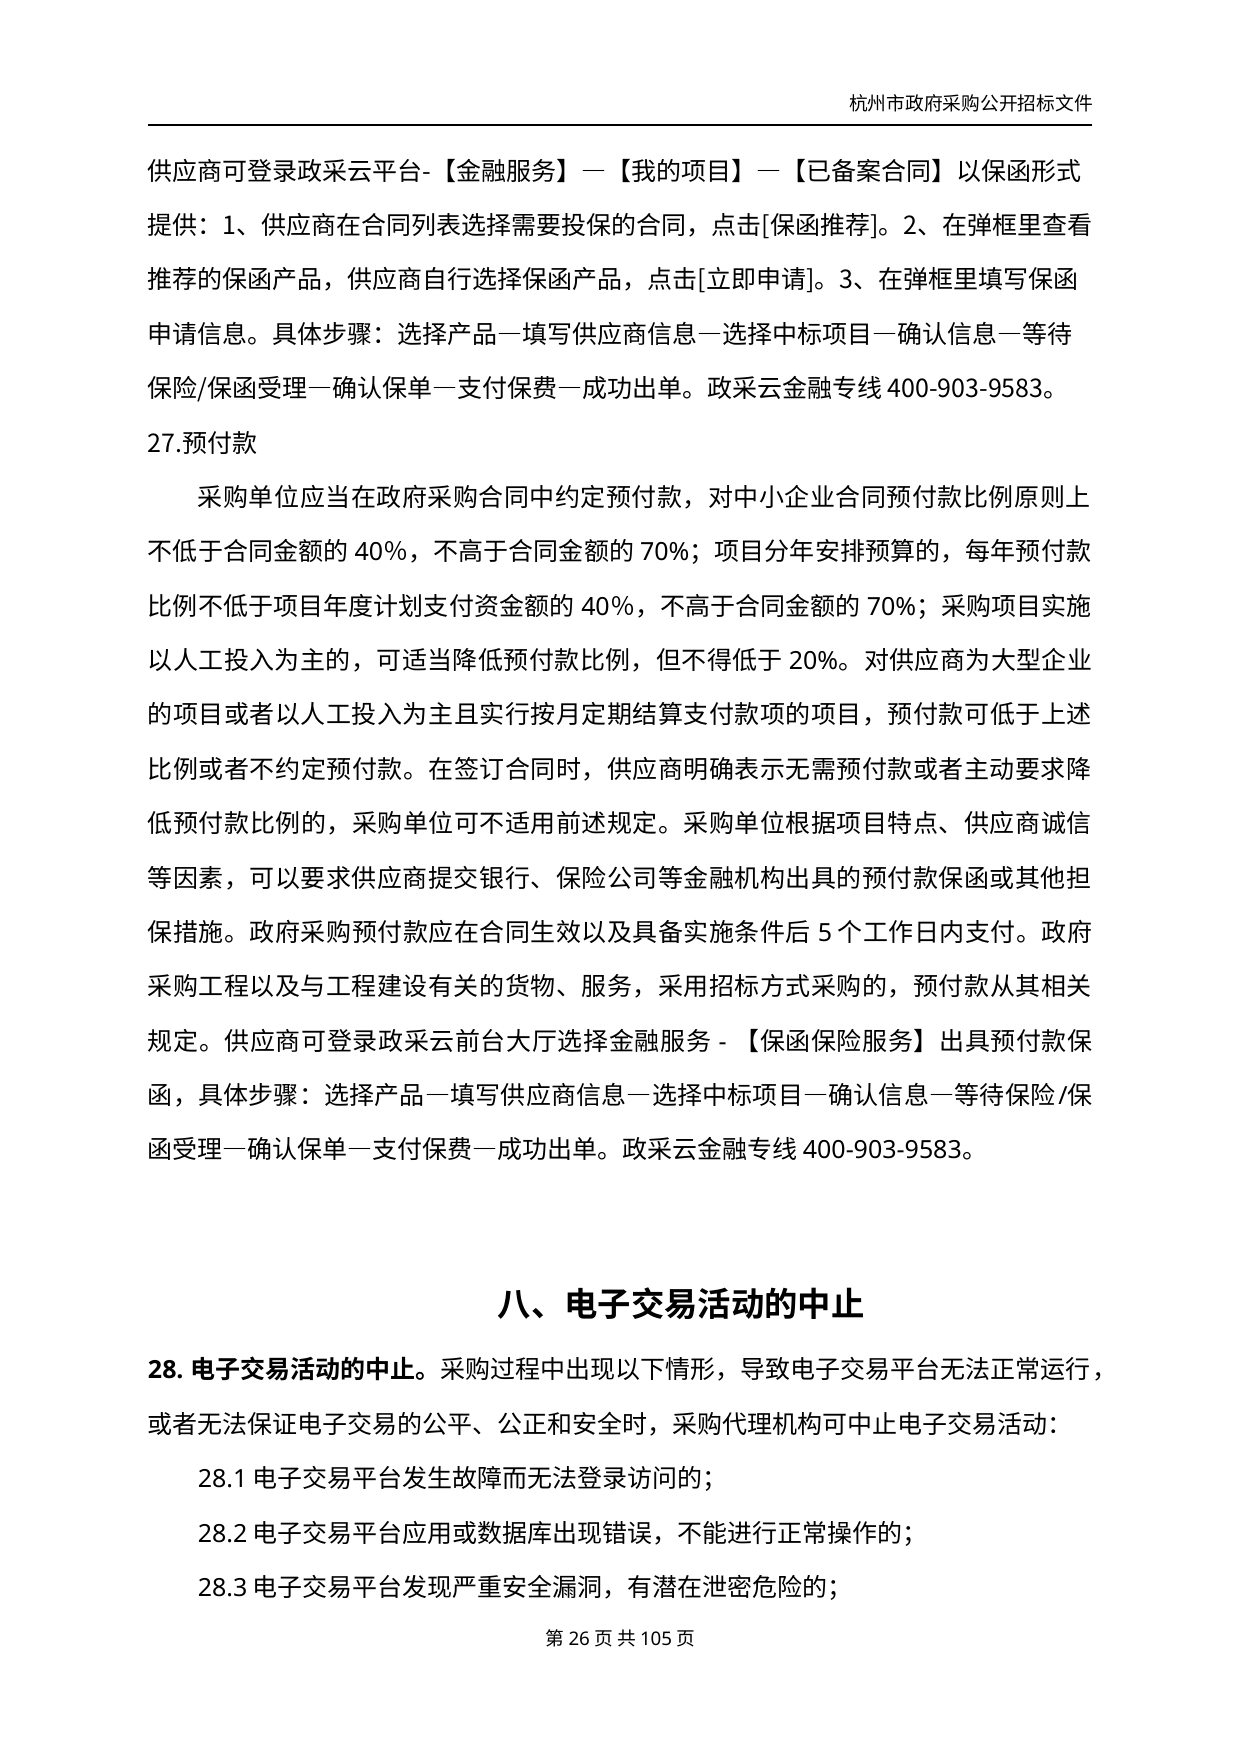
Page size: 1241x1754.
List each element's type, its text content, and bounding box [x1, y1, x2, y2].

subtitle 供应商可登录政采云平台-【金融服务】—【我的项目】—【已备案合同】以保函形式提供：1、供应商在合同列表选择需要投保的合同，点击[保函推荐]。2、在弹框里查看推荐的保函产品，供应商自行选择保函产品，点击[立即申请]。3、在弹框里填写保函申请信息。具体步骤：选择产品—填写供应商信息—选择中标项目—确认信息—等待保险/保函受理—确认保单—支付保费—成功出单。政采云金融专线400-903-9583。 [148, 151, 1092, 405]
text 八、电子交易活动的中止 [148, 1278, 1092, 1326]
text 28.1电子交易平台发生故障而无法登录访问的； [148, 1459, 1092, 1495]
subtitle 27.预付款 [148, 423, 1092, 459]
text 28. 电子交易活动的中止。采购过程中出现以下情形，导致电子交易平台无法正常运行，或者无法保证电子交易的公平、公正和安全时，采购代理机构可中止电子交易活动： [148, 1350, 1092, 1441]
text 采购单位应当在政府采购合同中约定预付款，对中小企业合同预付款比例原则上不低于合同金额的40％，不高于合同金额的70%；项目分年安排预算的，每年预付款比例不低于项目年度计划支付资金额的40％，不高于合同金额的70%；采购项目实施以人工投入为主的，可适当降低预付款比例，但不得低于20%。对供应商为大型企业的项目或者以人工投入为主且实行按月定期结算支付款项的项目，预付款可低于上述比例或者不约定预付款。在签订合同时，供应商明确表示无需预付款或者主动要求降低预付款比例的，采购单位可不适用前述规定。采购单位根据项目特点、供应商诚信等因素，可以要求供应商提交银行、保险公司等金融机构出具的预付款保函或其他担保措施。政府采购预付款应在合同生效以及具备实施条件后5个工作日内支付。政府采购工程以及与工程建设有关的货物、服务，采用招标方式采购的，预付款从其相关规定。供应商可登录政采云前台大厅选择金融服务 - 【保函保险服务】出具预付款保函，具体步骤：选择产品—填写供应商信息—选择中标项目—确认信息—等待保险/保函受理—确认保单—支付保费—成功出单。政采云金融专线400-903-9583。 [148, 477, 1092, 1166]
text 28.3电子交易平台发现严重安全漏洞，有潜在泄密危险的； [148, 1567, 1092, 1604]
text 28.2电子交易平台应用或数据库出现错误，不能进行正常操作的； [148, 1513, 1092, 1549]
